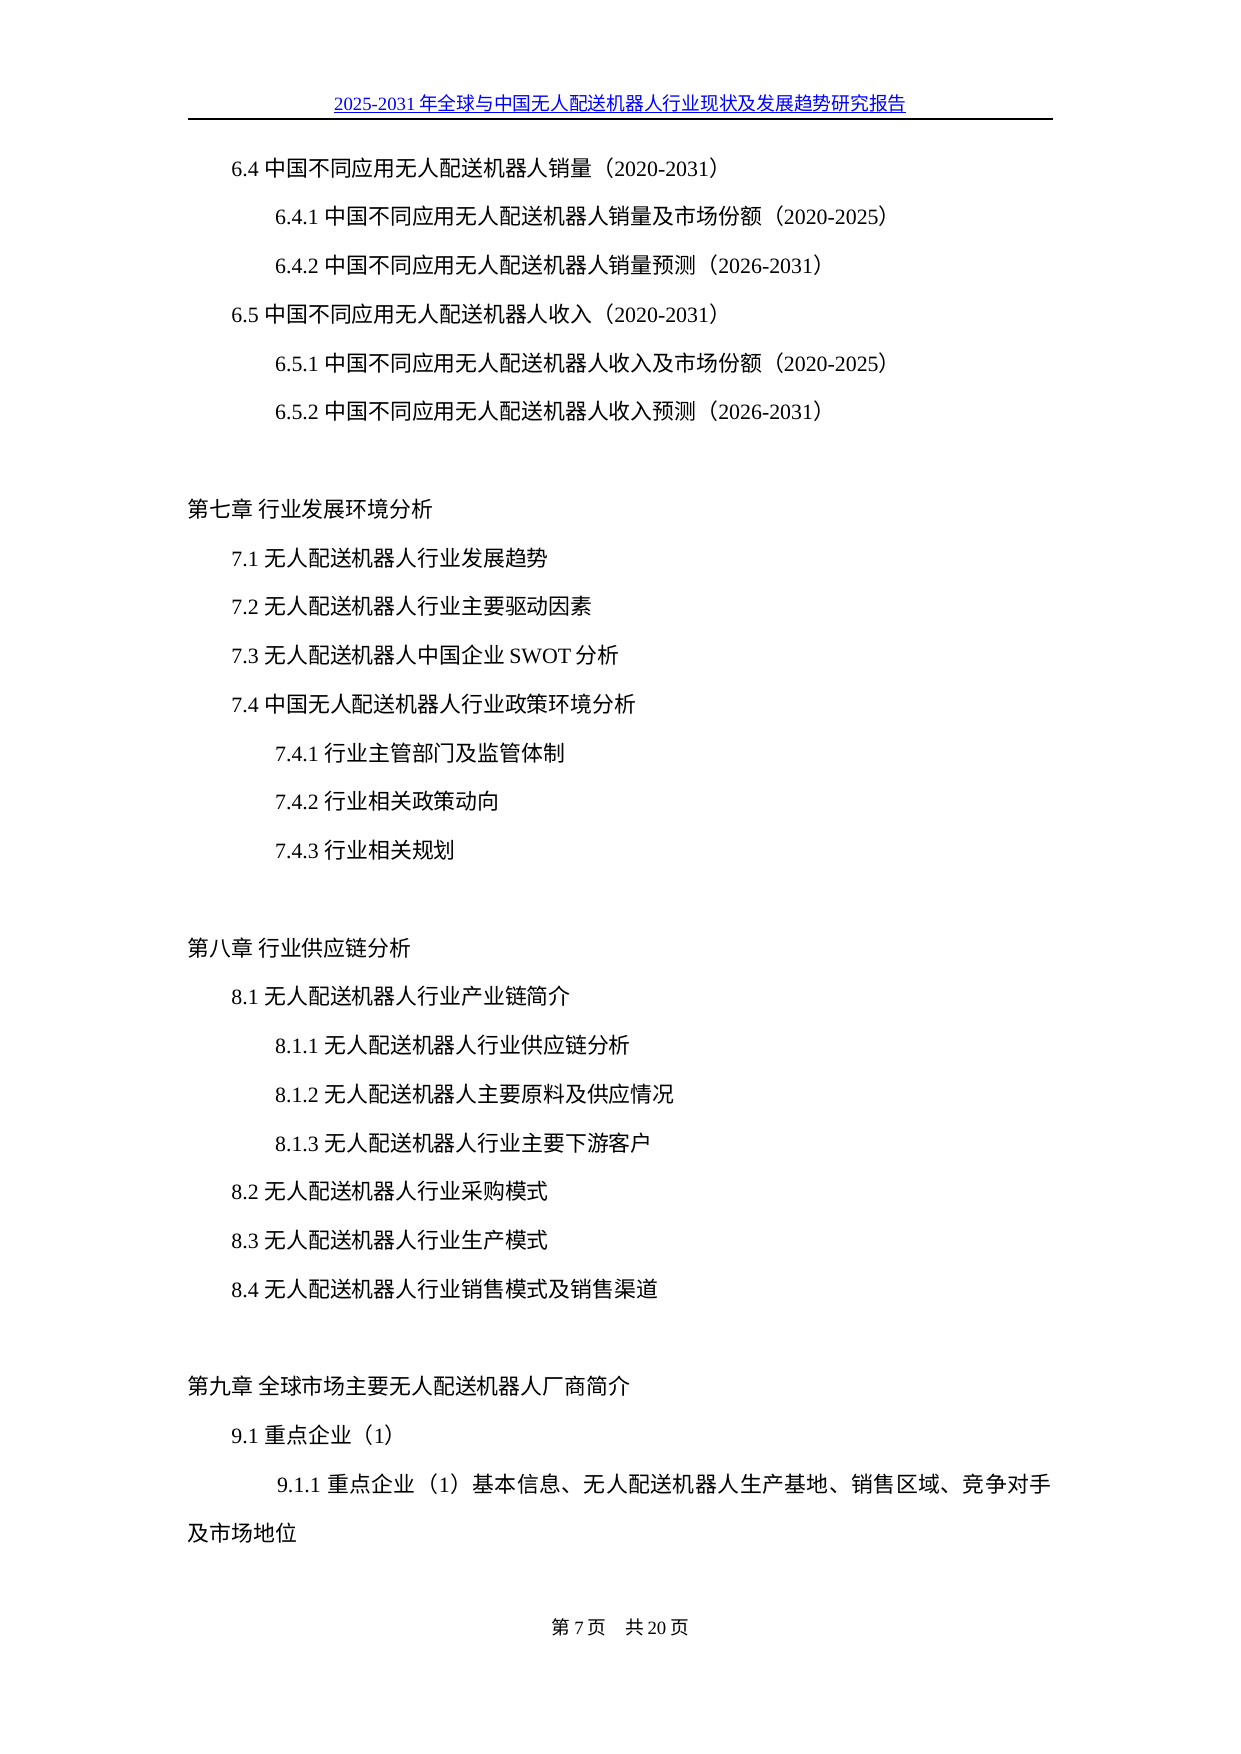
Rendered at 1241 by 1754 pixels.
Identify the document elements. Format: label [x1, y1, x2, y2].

text [187, 150, 1053, 1548]
